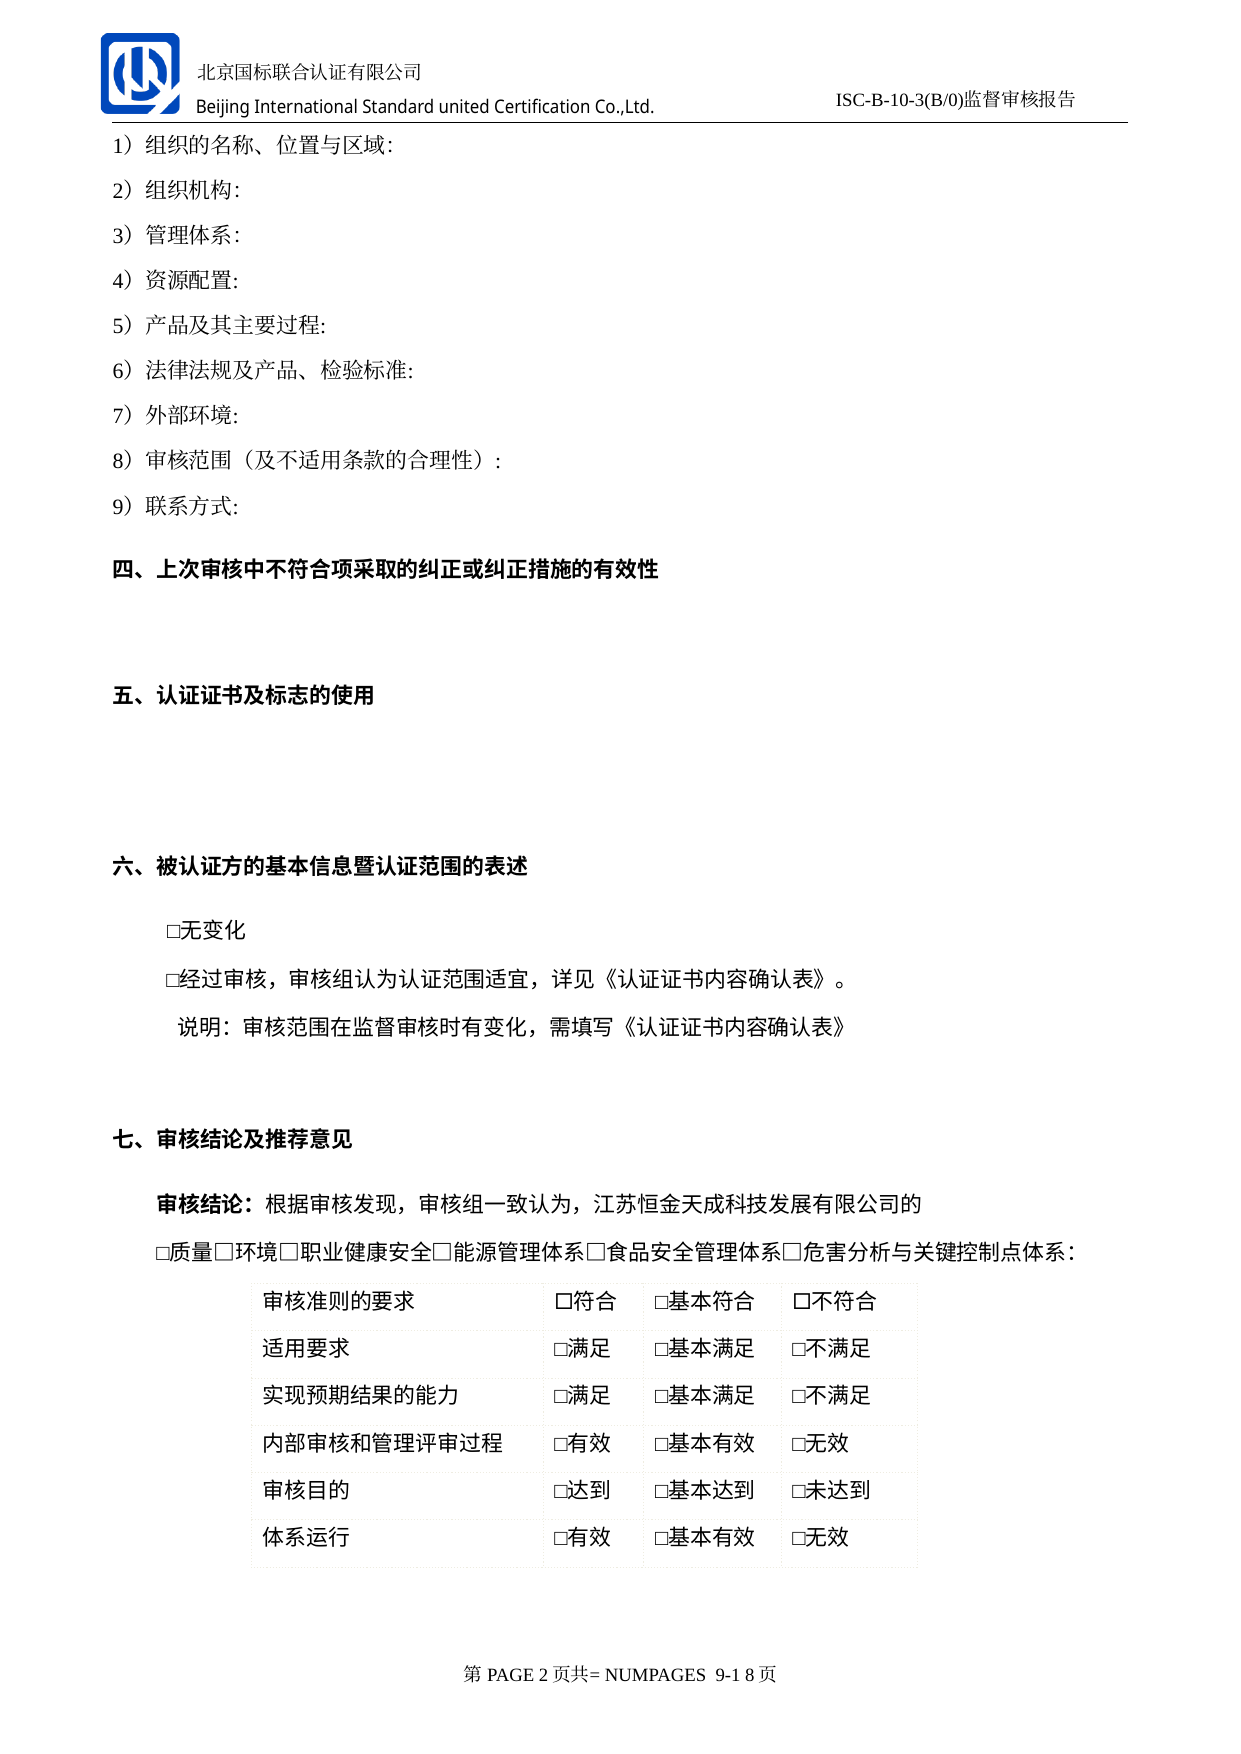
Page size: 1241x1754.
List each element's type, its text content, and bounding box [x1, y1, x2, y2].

table_cell □达到 [543, 1472, 644, 1519]
text 9）联系方式: [112, 490, 1128, 522]
text 5）产品及其主要过程: [112, 309, 1128, 342]
table_cell □无效 [781, 1425, 917, 1472]
text 4）资源配置: [112, 264, 1128, 297]
table_cell □基本满足 [644, 1378, 781, 1425]
text □无变化 [112, 913, 1128, 945]
text □质量□环境□职业健康安全□能源管理体系□食品安全管理体系□危害分析与关键控制点体系： [112, 1234, 1128, 1267]
table_cell □有效 [543, 1519, 644, 1567]
table_cell □满足 [543, 1378, 644, 1425]
table_cell □未达到 [781, 1472, 917, 1519]
table_cell □不满足 [781, 1330, 917, 1377]
table_cell □基本满足 [644, 1330, 781, 1377]
table_header 不符合 [781, 1283, 917, 1330]
table_cell □有效 [543, 1425, 644, 1472]
text 6）法律法规及产品、检验标准: [112, 355, 1128, 387]
text 1）组织的名称、位置与区域： [112, 129, 1128, 162]
text 五、认证证书及标志的使用 [112, 677, 1128, 710]
text □经过审核，审核组认为认证范围适宜，详见《认证证书内容确认表》。 [112, 961, 1128, 994]
text 7）外部环境: [112, 400, 1128, 432]
table_cell 实现预期结果的能力 [251, 1378, 543, 1425]
text 七、审核结论及推荐意见 [112, 1122, 1128, 1154]
text 审核结论：根据审核发现，审核组一致认为，江苏恒金天成科技发展有限公司的 [156, 1186, 1128, 1219]
table_cell □基本有效 [644, 1519, 781, 1567]
table_cell □基本达到 [644, 1472, 781, 1519]
table_cell 审核目的 [251, 1472, 543, 1519]
text 六、被认证方的基本信息暨认证范围的表述 [112, 848, 1128, 881]
table_cell □满足 [543, 1330, 644, 1377]
text 8）审核范围（及不适用条款的合理性）: [112, 445, 1128, 477]
table_header □基本符合 [644, 1283, 781, 1330]
picture [100, 33, 180, 114]
table_header 审核准则的要求 [251, 1283, 543, 1330]
text 2）组织机构： [112, 174, 1128, 207]
table_cell 适用要求 [251, 1330, 543, 1377]
table_header 符合 [543, 1283, 644, 1330]
text 四、上次审核中不符合项采取的纠正或纠正措施的有效性 [112, 551, 1128, 584]
table_cell 体系运行 [251, 1519, 543, 1567]
table_cell □无效 [781, 1519, 917, 1567]
text 说明：审核范围在监督审核时有变化，需填写《认证证书内容确认表》 [112, 1009, 1128, 1042]
table_cell □不满足 [781, 1378, 917, 1425]
table_cell □基本有效 [644, 1425, 781, 1472]
table_cell 内部审核和管理评审过程 [251, 1425, 543, 1472]
text 3）管理体系： [112, 219, 1128, 252]
